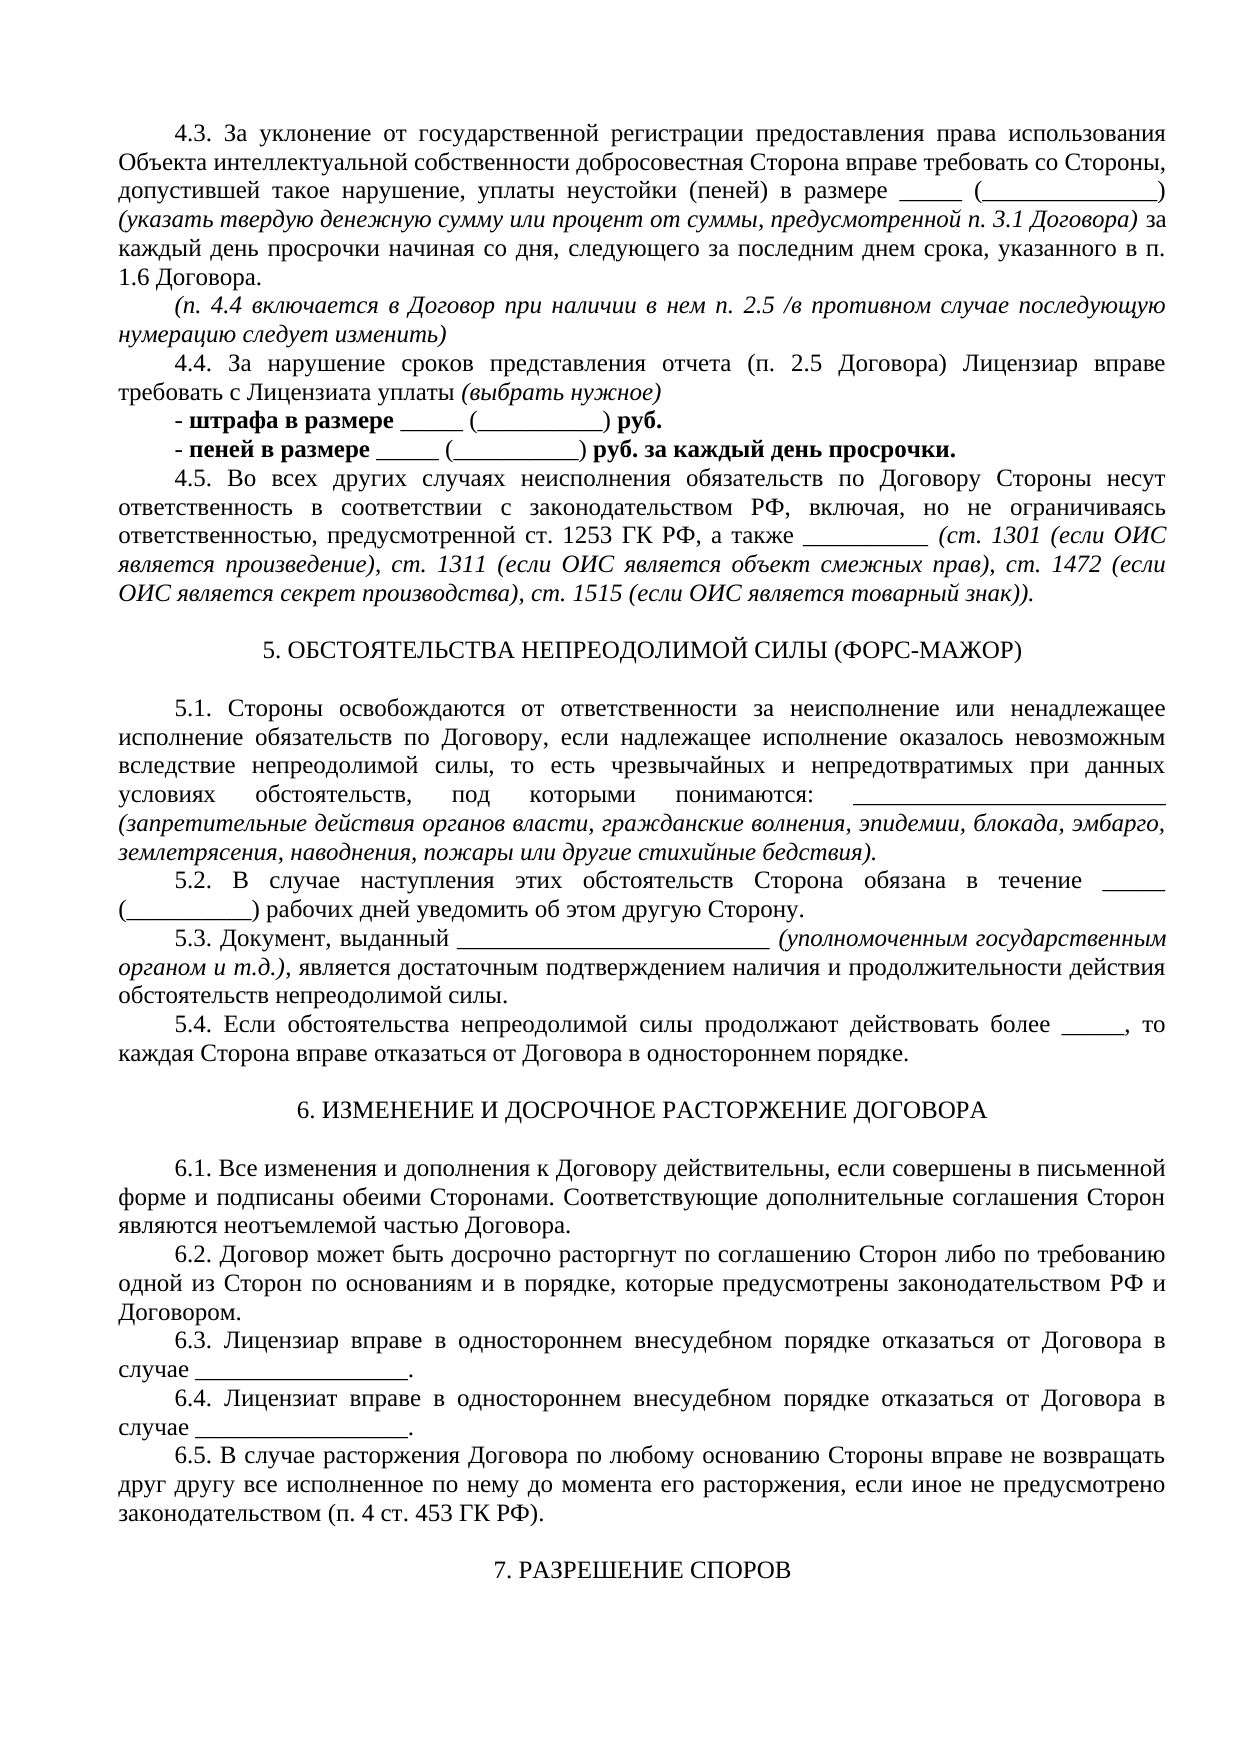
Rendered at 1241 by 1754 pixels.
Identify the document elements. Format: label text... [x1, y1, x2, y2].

text 6.5. В случае расторжения Договора по любому основанию Стороны вправе не возвращать друг другу все исполненное по нему до момента его расторжения, если иное не предусмотрено законодательством (п. 4 ст. 453 ГК РФ). [118, 1441, 1167, 1527]
text 5.1. Стороны освобождаются от ответственности за неисполнение или ненадлежащее исполнение обязательств по Договору, если надлежащее исполнение оказалось невозможным вследствие непреодолимой силы, то есть чрезвычайных и непредотвратимых при данных условиях обстоятельств, под которыми понимаются: _________________________ (запретительные действия органов власти, гражданские волнения, эпидемии, блокада, эмбарго, землетрясения, наводнения, пожары или другие стихийные бедствия). [118, 693, 1167, 866]
text 6.2. Договор может быть досрочно расторгнут по соглашению Сторон либо по требованию одной из Сторон по основаниям и в порядке, которые предусмотрены законодательством РФ и Договором. [118, 1239, 1167, 1326]
text 6.4. Лицензиат вправе в одностороннем внесудебном порядке отказаться от Договора в случае _________________. [118, 1383, 1167, 1441]
text 5. ОБСТОЯТЕЛЬСТВА НЕПРЕОДОЛИМОЙ СИЛЫ (ФОРС-МАЖОР) [118, 636, 1167, 664]
text - штрафа в размере _____ (__________) руб. [118, 406, 1167, 434]
text 5.4. Если обстоятельства непреодолимой силы продолжают действовать более _____, то каждая Сторона вправе отказаться от Договора в одностороннем порядке. [118, 1009, 1167, 1067]
text 6. ИЗМЕНЕНИЕ И ДОСРОЧНОЕ РАСТОРЖЕНИЕ ДОГОВОРА [118, 1096, 1167, 1124]
text 5.2. В случае наступления этих обстоятельств Сторона обязана в течение _____ (__________) рабочих дней уведомить об этом другую Сторону. [118, 866, 1167, 923]
text 4.3. За уклонение от государственной регистрации предоставления права использования Объекта интеллектуальной собственности добросовестная Сторона вправе требовать со Стороны, допустившей такое нарушение, уплаты неустойки (пеней) в размере _____ (______________) (указать твердую денежную сумму или процент от суммы, предусмотренной п. 3.1 Договора) за каждый день просрочки начиная со дня, следующего за последним днем срока, указанного в п. 1.6 Договора. [118, 118, 1167, 291]
text 6.3. Лицензиар вправе в одностороннем внесудебном порядке отказаться от Договора в случае _________________. [118, 1326, 1167, 1383]
text 7. РАЗРЕШЕНИЕ СПОРОВ [118, 1556, 1167, 1584]
text 5.3. Документ, выданный _________________________ (уполномоченным государственным органом и т.д.), является достаточным подтверждением наличия и продолжительности действия обстоятельств непреодолимой силы. [118, 923, 1167, 1009]
text 4.4. За нарушение сроков представления отчета (п. 2.5 Договора) Лицензиар вправе требовать с Лицензиата уплаты (выбрать нужное) [118, 348, 1167, 406]
text (п. 4.4 включается в Договор при наличии в нем п. 2.5 /в противном случае последующую нумерацию следует изменить) [118, 291, 1167, 348]
text 6.1. Все изменения и дополнения к Договору действительны, если совершены в письменной форме и подписаны обеими Сторонами. Соответствующие дополнительные соглашения Сторон являются неотъемлемой частью Договора. [118, 1153, 1167, 1239]
text - пеней в размере _____ (__________) руб. за каждый день просрочки. [118, 434, 1167, 463]
text 4.5. Во всех других случаях неисполнения обязательств по Договору Стороны несут ответственность в соответствии с законодательством РФ, включая, но не ограничиваясь ответственностью, предусмотренной ст. 1253 ГК РФ, а также __________ (ст. 1301 (если ОИС является произведение), ст. 1311 (если ОИС является объект смежных прав), ст. 1472 (если ОИС является секрет производства), ст. 1515 (если ОИС является товарный знак)). [118, 463, 1167, 607]
